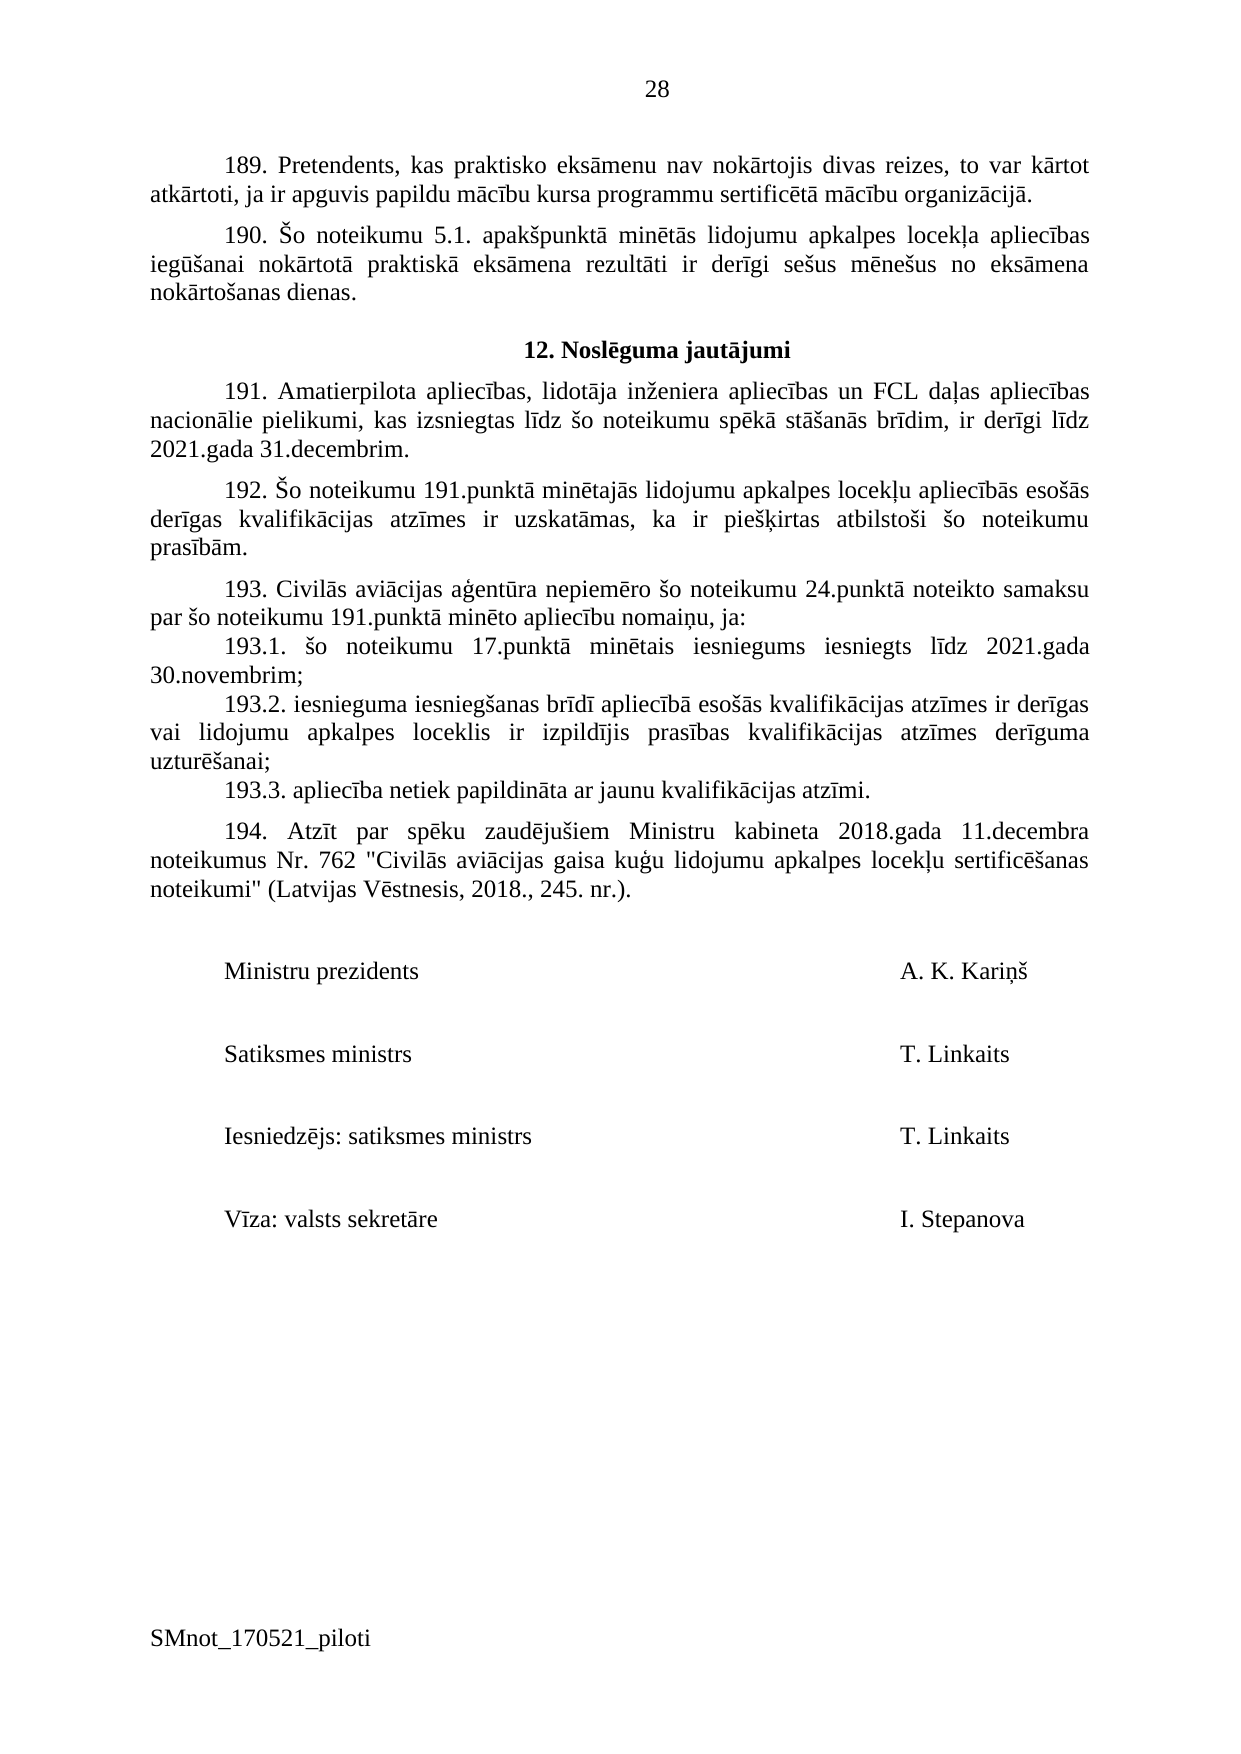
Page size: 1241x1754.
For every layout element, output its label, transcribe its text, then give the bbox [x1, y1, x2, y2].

text 193.3. apliecība netiek papildināta ar jaunu kvalifikācijas atzīmi. [150, 775, 1090, 804]
text 193.2. iesnieguma iesniegšanas brīdī apliecībā esošās kvalifikācijas atzīmes ir derīgas vai lidojumu apkalpes loceklis ir izpildījis prasības kvalifikācijas atzīmes derīguma uzturēšanai; [150, 689, 1090, 775]
text 191. Amatierpilota apliecības, lidotāja inženiera apliecības un FCL daļas apliecības nacionālie pielikumi, kas izsniegtas līdz šo noteikumu spēkā stāšanās brīdim, ir derīgi līdz 2021.gada 31.decembrim. [150, 376, 1090, 462]
text 193.1. šo noteikumu 17.punktā minētais iesniegums iesniegts līdz 2021.gada 30.novembrim; [150, 631, 1090, 689]
text 189. Pretendents, kas praktisko eksāmenu nav nokārtojis divas reizes, to var kārtot atkārtoti, ja ir apguvis papildu mācību kursa programmu sertificētā mācību organizācijā. [150, 150, 1090, 207]
text 194. Atzīt par spēku zaudējušiem Ministru kabineta 2018.gada 11.decembra noteikumus Nr. 762 "Civilās aviācijas gaisa kuģu lidojumu apkalpes locekļu sertificēšanas noteikumi" (Latvijas Vēstnesis, 2018., 245. nr.). [150, 816, 1090, 902]
text 190. Šo noteikumu 5.1. apakšpunktā minētās lidojumu apkalpes locekļa apliecības iegūšanai nokārtotā praktiskā eksāmena rezultāti ir derīgi sešus mēnešus no eksāmena nokārtošanas dienas. [150, 220, 1090, 306]
text 192. Šo noteikumu 191.punktā minētajās lidojumu apkalpes locekļu apliecībās esošās derīgas kvalifikācijas atzīmes ir uzskatāmas, ka ir piešķirtas atbilstoši šo noteikumu prasībām. [150, 475, 1090, 561]
text Satiksmes ministrs T. Linkaits [150, 1039, 1090, 1067]
text 193. Civilās aviācijas aģentūra nepiemēro šo noteikumu 24.punktā noteikto samaksu par šo noteikumu 191.punktā minēto apliecību nomaiņu, ja: [150, 574, 1090, 631]
text Iesniedzējs: satiksmes ministrs T. Linkaits [150, 1121, 1090, 1150]
text 12. Noslēguma jautājumi [150, 335, 1090, 364]
text Vīza: valsts sekretāre I. Stepanova [150, 1204, 1090, 1232]
text Ministru prezidents A. K. Kariņš [150, 956, 1090, 985]
